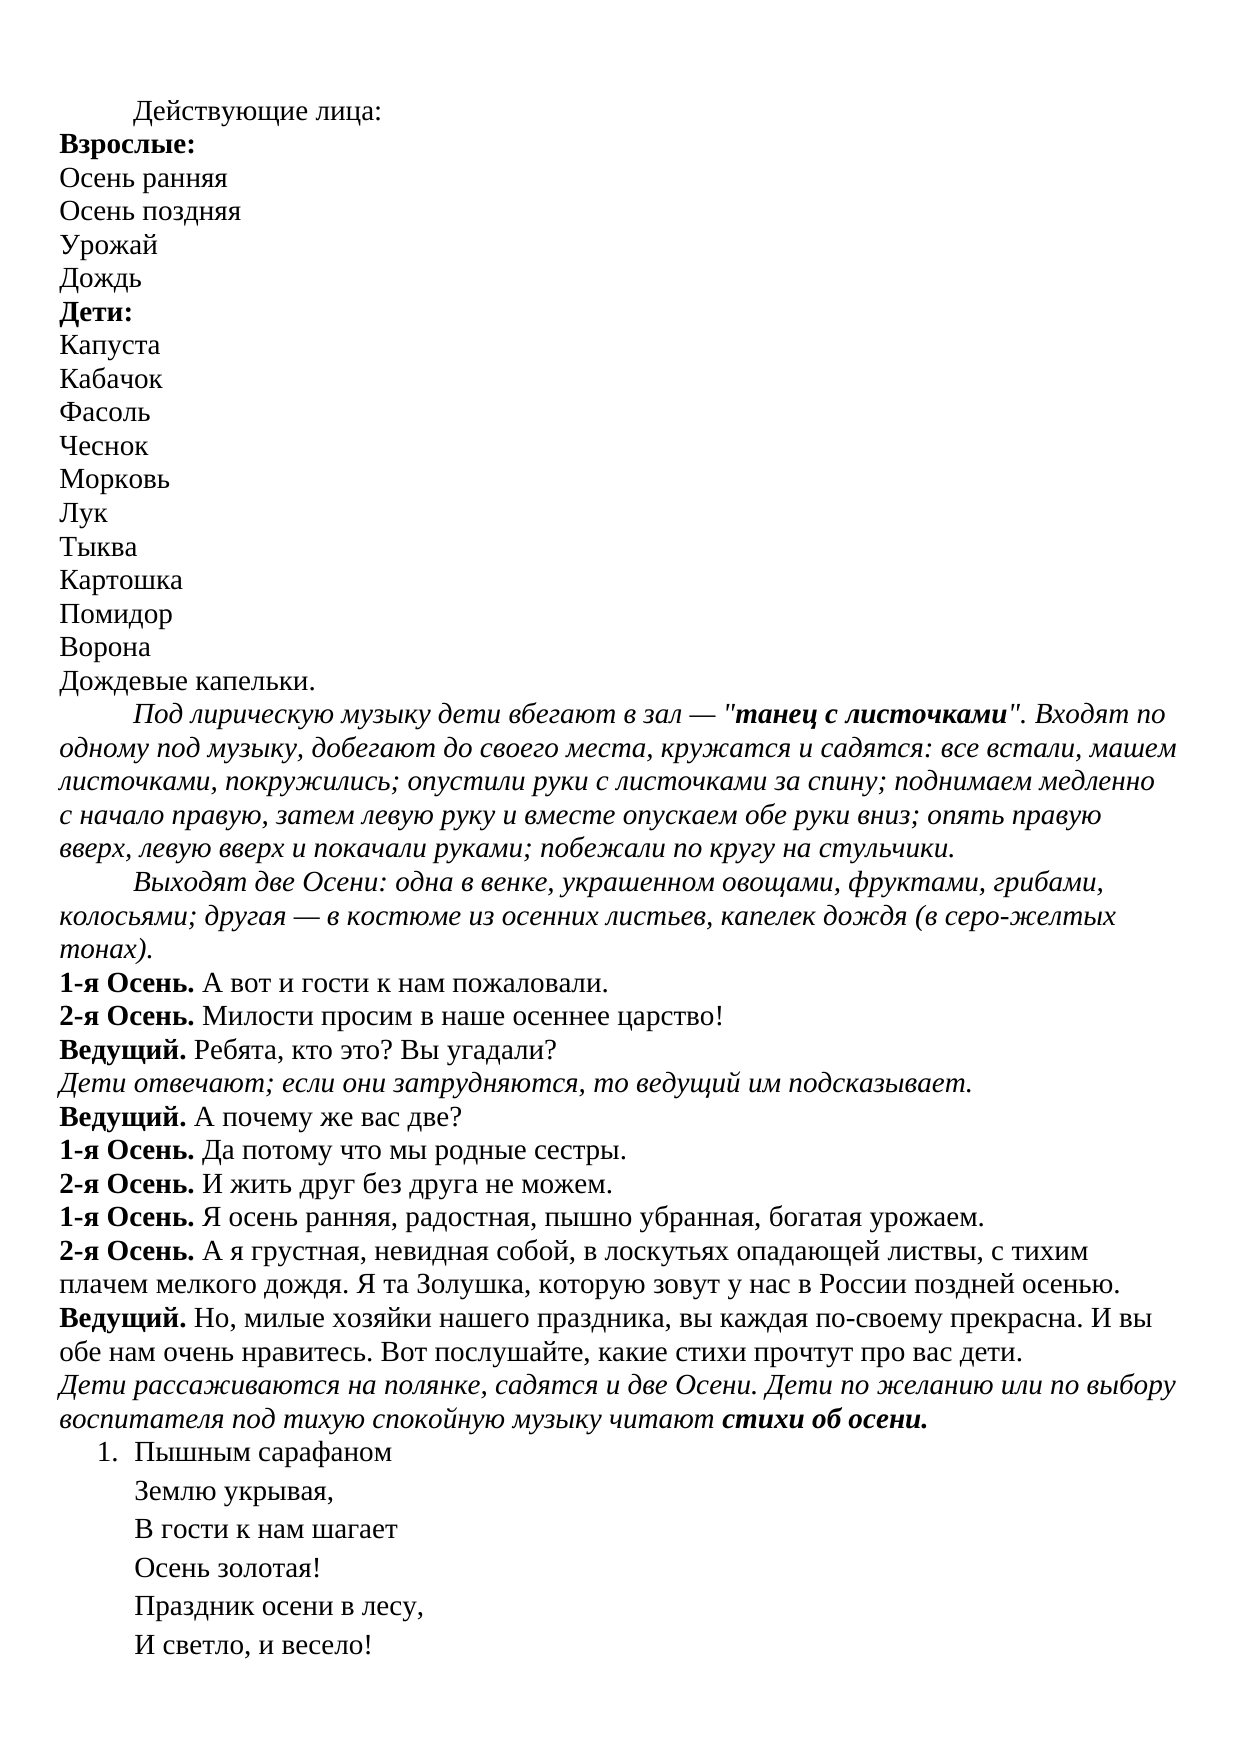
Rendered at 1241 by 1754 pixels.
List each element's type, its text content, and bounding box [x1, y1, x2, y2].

text Действующие лица: Взрослые: Осень ранняя Осень поздняя Урожай Дождь Дети: Капуста Кабачок Фасоль Чеснок Морковь Лук Тыква Картошка Помидор Ворона Дождевые капельки. [59, 93, 1181, 696]
text Выходят две Осени: одна в венке, украшенном овощами, фруктами, грибами, колосьями; другая — в костюме из осенних листьев, капелек дождя (в серо-желтых тонах). [59, 864, 1181, 965]
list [97, 1434, 1181, 1661]
text 1-я Осень. А вот и гости к нам пожаловали. 2-я Осень. Милости просим в наше осеннее царство! Ведущий. Ребята, кто это? Вы угадали? Дети отвечают; если они затрудняются, то ведущий им подсказывает. Ведущий. А почему же вас две? 1-я Осень. Да потому что мы родные сестры. 2-я Осень. И жить друг без друга не можем. 1-я Осень. Я осень ранняя, радостная, пышно убранная, богатая урожаем. 2-я Осень. А я грустная, невидная собой, в лоскутьях опадающей листвы, с тихим плачем мелкого дождя. Я та Золушка, которую зовут у нас в России поздней осенью. Ведущий. Но, милые хозяйки нашего праздника, вы каждая по-своему прекрасна. И вы обе нам очень нравитесь. Вот послушайте, какие стихи прочтут про вас дети. Дети рассаживаются на полянке, садятся и две Осени. Дети по желанию или по выбору воспитателя под тихую спокойную музыку читают стихи об осени. [59, 965, 1181, 1434]
text Под лирическую музыку дети вбегают в зал — "танец с листочками". Входят по одному под музыку, добегают до своего места, кружатся и садятся: все встали, машем листочками, покружились; опустили руки с листочками за спину; поднимаем медленно с начало правую, затем левую руку и вместе опускаем обе руки вниз; опять правую вверх, левую вверх и покачали руками; побежали по кругу на стульчики. [59, 696, 1181, 864]
